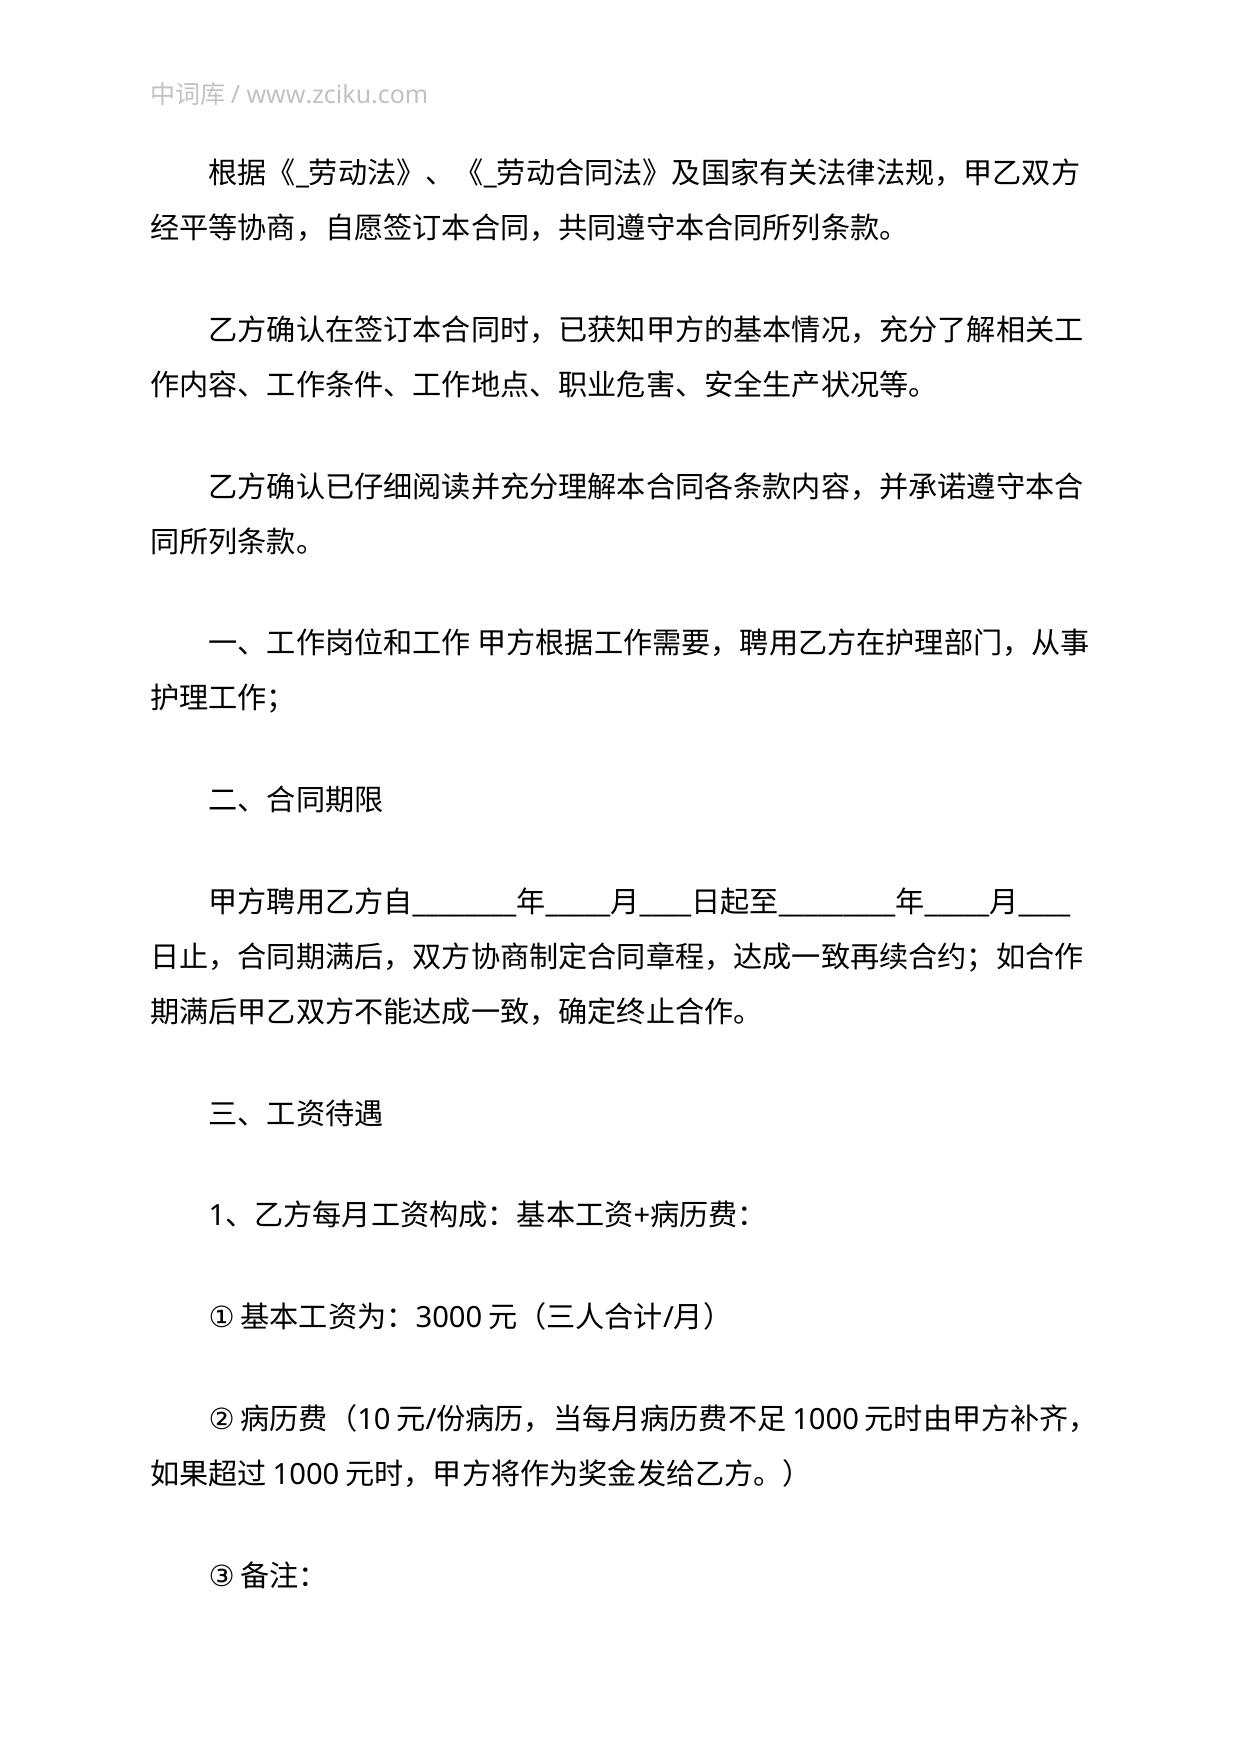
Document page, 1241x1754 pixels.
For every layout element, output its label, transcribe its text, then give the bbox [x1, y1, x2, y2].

text 甲方聘用乙方自________年_____月____日起至_________年_____月____日止，合同期满后，双方协商制定合同章程，达成一致再续合约；如合作期满后甲乙双方不能达成一致，确定终止合作。 [150, 878, 1090, 1031]
text 1、乙方每月工资构成：基本工资+病历费： [150, 1192, 1090, 1234]
text ②病历费（10元/份病历，当每月病历费不足1000元时由甲方补齐，如果超过1000元时，甲方将作为奖金发给乙方。） [150, 1396, 1090, 1493]
text 乙方确认在签订本合同时，已获知甲方的基本情况，充分了解相关工作内容、工作条件、工作地点、职业危害、安全生产状况等。 [150, 307, 1090, 404]
text 二、合同期限 [150, 777, 1090, 819]
text ③备注： [150, 1553, 1090, 1595]
text 三、工资待遇 [150, 1090, 1090, 1132]
text 一、工作岗位和工作 甲方根据工作需要，聘用乙方在护理部门，从事护理工作； [150, 620, 1090, 717]
text 乙方确认已仔细阅读并充分理解本合同各条款内容，并承诺遵守本合同所列条款。 [150, 463, 1090, 561]
text 根据《_劳动法》、《_劳动合同法》及国家有关法律法规，甲乙双方经平等协商，自愿签订本合同，共同遵守本合同所列条款。 [150, 150, 1090, 247]
text ①基本工资为：3000元（三人合计/月） [150, 1294, 1090, 1336]
